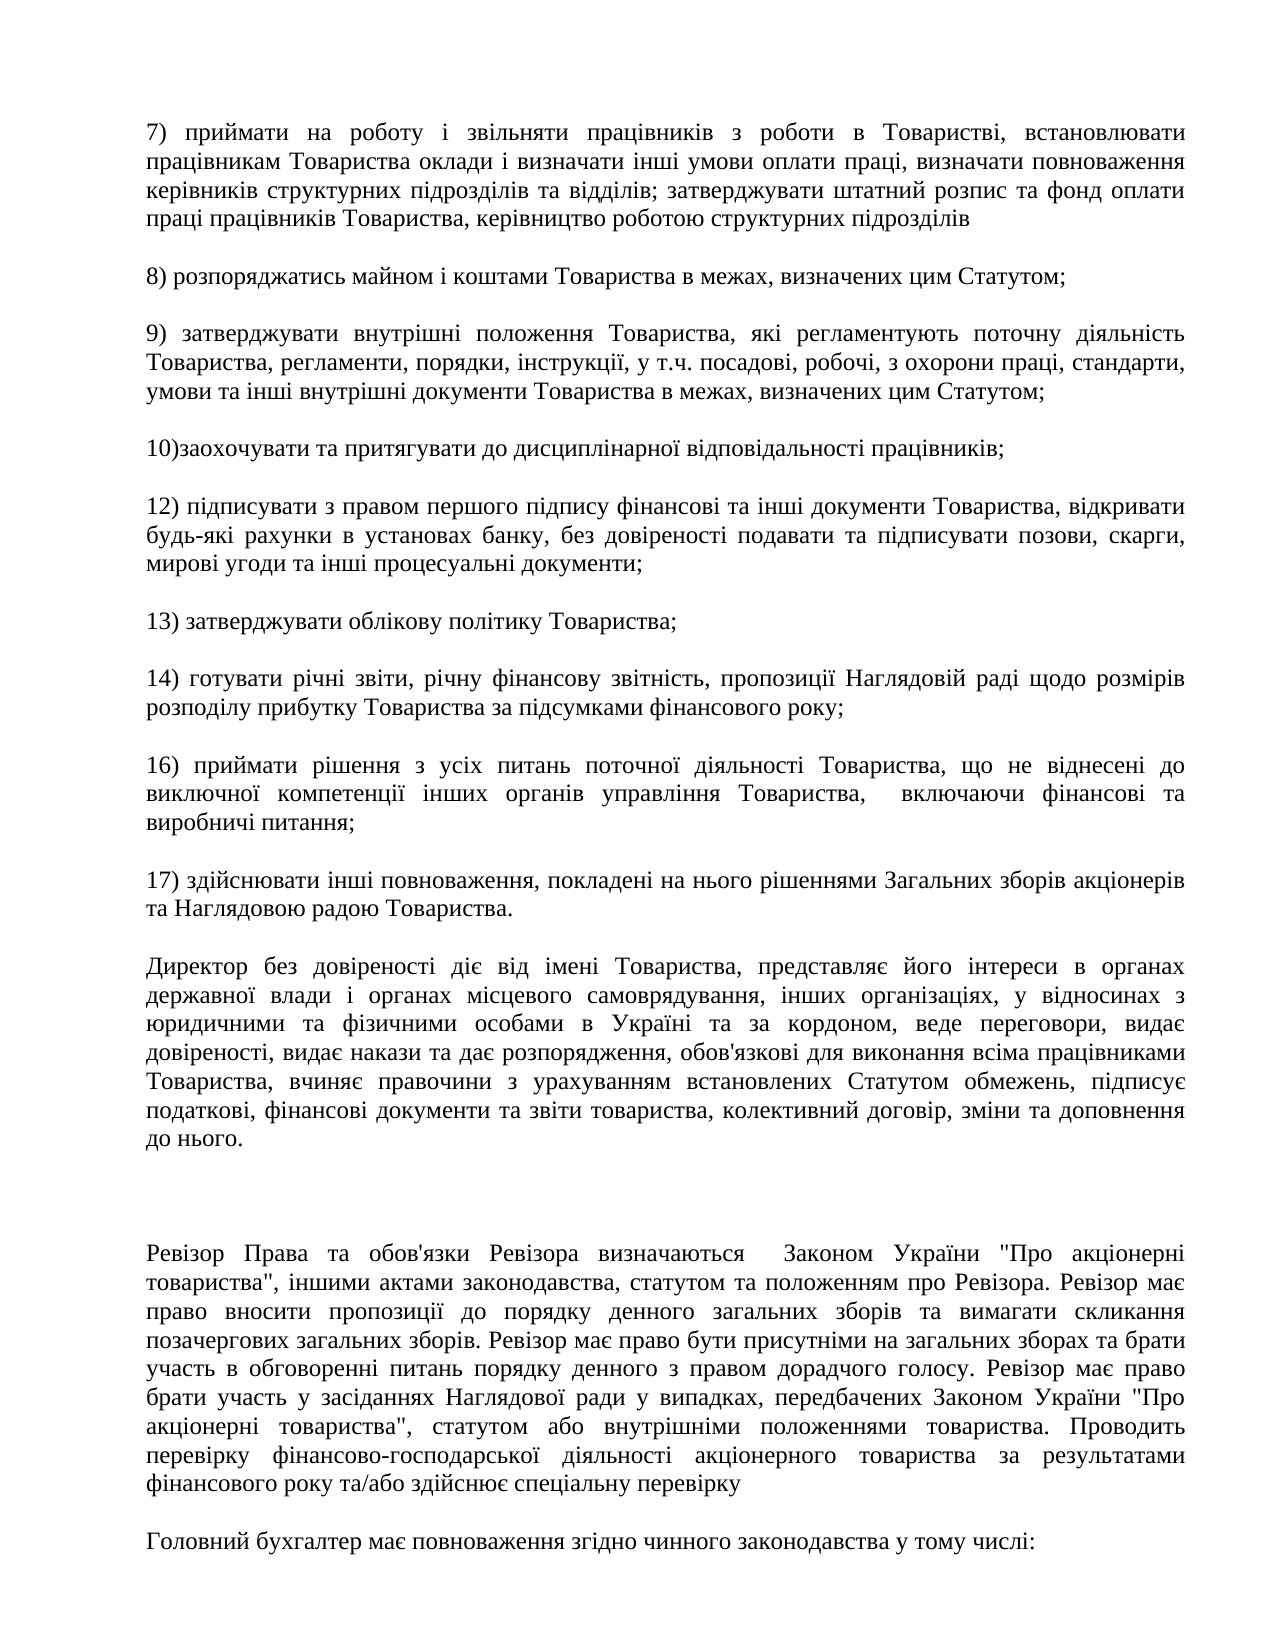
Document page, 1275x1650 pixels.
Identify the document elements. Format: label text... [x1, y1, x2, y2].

text 7) приймати на роботу i звiльняти працiвникiв з роботи в Товариствi, встановлювати працiвникам Товариства оклади i визначати iншi умови оплати працi, визначати повноваження керiвникiв структурних пiдроздiлiв та вiддiлiв; затверджувати штатний розпис та фонд оплати працi працiвникiв Товариства, керiвництво роботою структурних пiдроздiлiв [146, 117, 1186, 232]
text 16) приймати рiшення з усiх питань поточної дiяльностi Товариства, що не вiднесенi до виключної компетенцiї iнших органiв управлiння Товариства, включаючи фiнансовi та виробничi питання; [146, 750, 1186, 836]
text 8) розпоряджатись майном i коштами Товариства в межах, визначених цим Статутом; [146, 261, 1186, 290]
text 14) готувати рiчнi звiти, рiчну фiнансову звiтнiсть, пропозицiї Наглядовiй радi щодо розмiрiв розподiлу прибутку Товариства за пiдсумками фiнансового року; [146, 663, 1186, 721]
text Директор без довiреностi дiє вiд iменi Товариства, представляє його iнтереси в органах державної влади i органах мiсцевого самоврядування, iнших органiзацiях, у вiдносинах з юридичними та фiзичними особами в Українi та за кордоном, веде переговори, видає довiреностi, видає накази та дає розпорядження, обов'язковi для виконання всiма працiвниками Товариства, вчиняє правочини з урахуванням встановлених Статутом обмежень, пiдписує податковi, фiнансовi документи та звiти товариства, колективний договiр, змiни та доповнення до нього. [146, 951, 1186, 1152]
text 17) здiйснювати iншi повноваження, покладенi на нього рiшеннями Загальних зборiв акцiонерiв та Наглядовою радою Товариства. [146, 865, 1186, 922]
text 9) затверджувати внутрiшнi положення Товариства, якi регламентують поточну дiяльнiсть Товариства, регламенти, порядки, iнструкцiї, у т.ч. посадовi, робочi, з охорони працi, стандарти, умови та iншi внутрiшнi документи Товариства в межах, визначених цим Статутом; [146, 318, 1186, 405]
text 10)заохочувати та притягувати до дисциплiнарної вiдповiдальностi працiвникiв; [146, 433, 1186, 462]
text Ревiзор Права та обов'язки Ревiзора визначаються Законом України "Про акцiонернi товариства", iншими актами законодавства, статутом та положенням про Ревiзора. Ревiзор має право вносити пропозицiї до порядку денного загальних зборiв та вимагати скликання позачергових загальних зборiв. Ревiзор має право бути присутнiми на загальних зборах та брати участь в обговореннi питань порядку денного з правом дорадчого голосу. Ревiзор має право брати участь у засiданнях Наглядової ради у випадках, передбачених Законом України "Про акцiонернi товариства", статутом або внутрiшнiми положеннями товариства. Проводить перевiрку фiнансово-господарської дiяльностi акцiонерного товариства за результатами фiнансового року та/або здiйснює спецiальну перевiрку [146, 1238, 1186, 1497]
text Головний бухгалтер має повноваження згiдно чинного законодавства у тому числi: [146, 1526, 1186, 1555]
text 13) затверджувати облiкову полiтику Товариства; [146, 606, 1186, 635]
text 12) пiдписувати з правом першого пiдпису фiнансовi та iншi документи Товариства, вiдкривати будь-якi рахунки в установах банку, без довiреностi подавати та пiдписувати позови, скарги, мировi угоди та iншi процесуальнi документи; [146, 491, 1186, 577]
